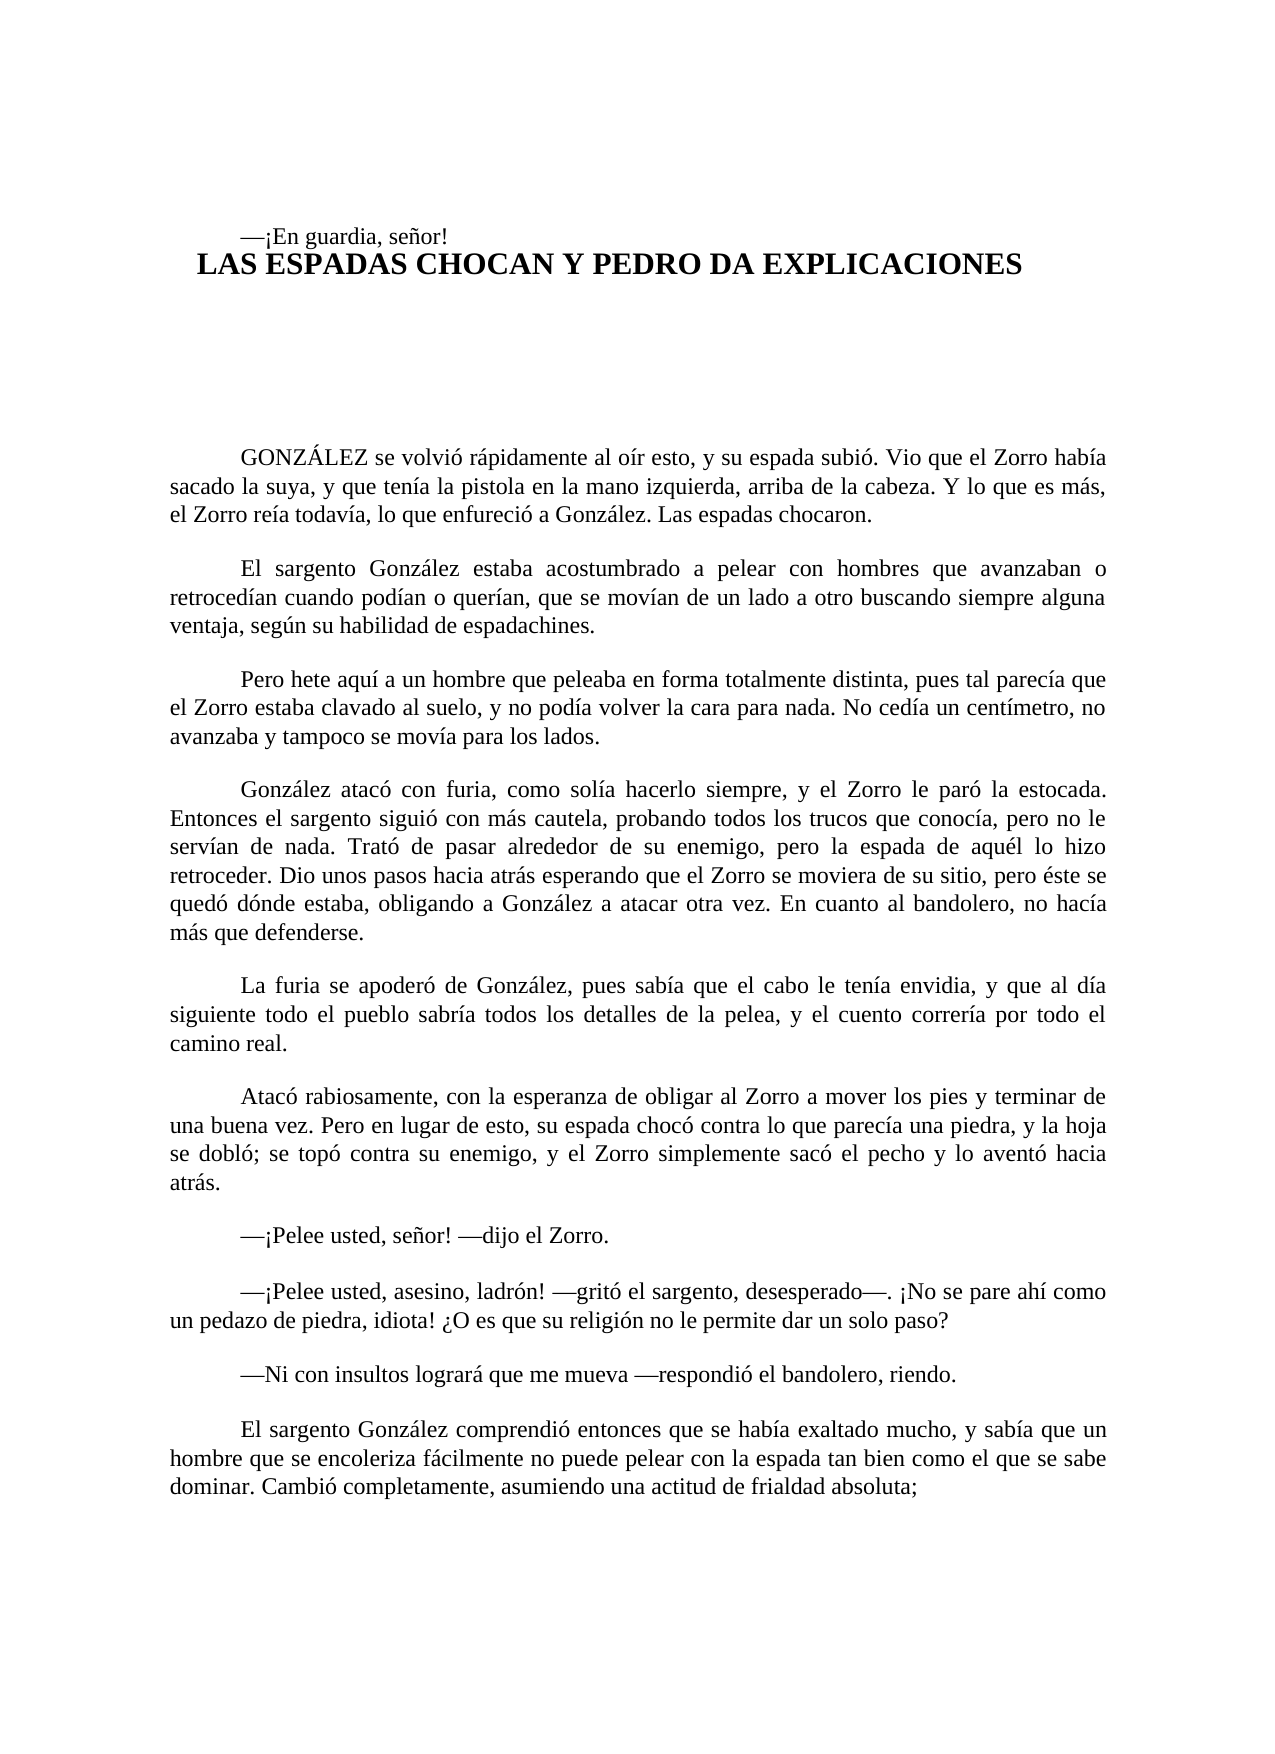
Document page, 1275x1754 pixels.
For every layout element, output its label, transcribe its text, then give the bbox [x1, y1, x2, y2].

text GONZÁLEZ se volvió rápidamente al oír esto, y su espada subió. Vio que el Zorro había sacado la suya, y que tenía la pistola en la mano izquierda, arriba de la cabeza. Y lo que es más, el Zorro reía todavía, lo que enfureció a González. Las espadas chocaron. [169, 443, 1108, 529]
text LAS ESPADAS CHOCAN Y PEDRO DA EXPLICACIONES [197, 249, 1111, 280]
text La furia se apoderó de González, pues sabía que el cabo le tenía envidia, y que al día siguiente todo el pueblo sabría todos los detalles de la pelea, y el cuento correría por todo el camino real. [169, 971, 1108, 1057]
text El sargento González comprendió entonces que se había exaltado mucho, y sabía que un hombre que se encoleriza fácilmente no puede pelear con la espada tan bien como el que se sabe dominar. Cambió completamente, asumiendo una actitud de frialdad absoluta; [169, 1415, 1108, 1501]
text —¡Pelee usted, señor! —dijo el Zorro. [169, 1224, 1111, 1248]
text El sargento González estaba acostumbrado a pelear con hombres que avanzaban o retrocedían cuando podían o querían, que se movían de un lado a otro buscando siempre alguna ventaja, según su habilidad de espadachines. [169, 554, 1108, 639]
text —¡En guardia, señor! [169, 225, 1111, 249]
text Pero hete aquí a un hombre que peleaba en forma totalmente distinta, pues tal parecía que el Zorro estaba clavado al suelo, y no podía volver la cara para nada. No cedía un centímetro, no avanzaba y tampoco se movía para los lados. [169, 664, 1108, 750]
text —Ni con insultos logrará que me mueva —respondió el bandolero, riendo. [169, 1363, 1111, 1387]
text Atacó rabiosamente, con la esperanza de obligar al Zorro a mover los pies y terminar de una buena vez. Pero en lugar de esto, su espada chocó contra lo que parecía una piedra, y la hoja se dobló; se topó contra su enemigo, y el Zorro simplemente sacó el pecho y lo aventó hacia atrás. [169, 1082, 1108, 1196]
text González atacó con furia, como solía hacerlo siempre, y el Zorro le paró la estocada. Entonces el sargento siguió con más cautela, probando todos los trucos que conocía, pero no le servían de nada. Trató de pasar alrededor de su enemigo, pero la espada de aquél lo hizo retroceder. Dio unos pasos hacia atrás esperando que el Zorro se moviera de su sitio, pero éste se quedó dónde estaba, obligando a González a atacar otra vez. En cuanto al bandolero, no hacía más que defenderse. [169, 775, 1108, 946]
text —¡Pelee usted, asesino, ladrón! —gritó el sargento, desesperado—. ¡No se pare ahí como un pedazo de piedra, idiota! ¿O es que su religión no le permite dar un solo paso? [169, 1276, 1108, 1334]
